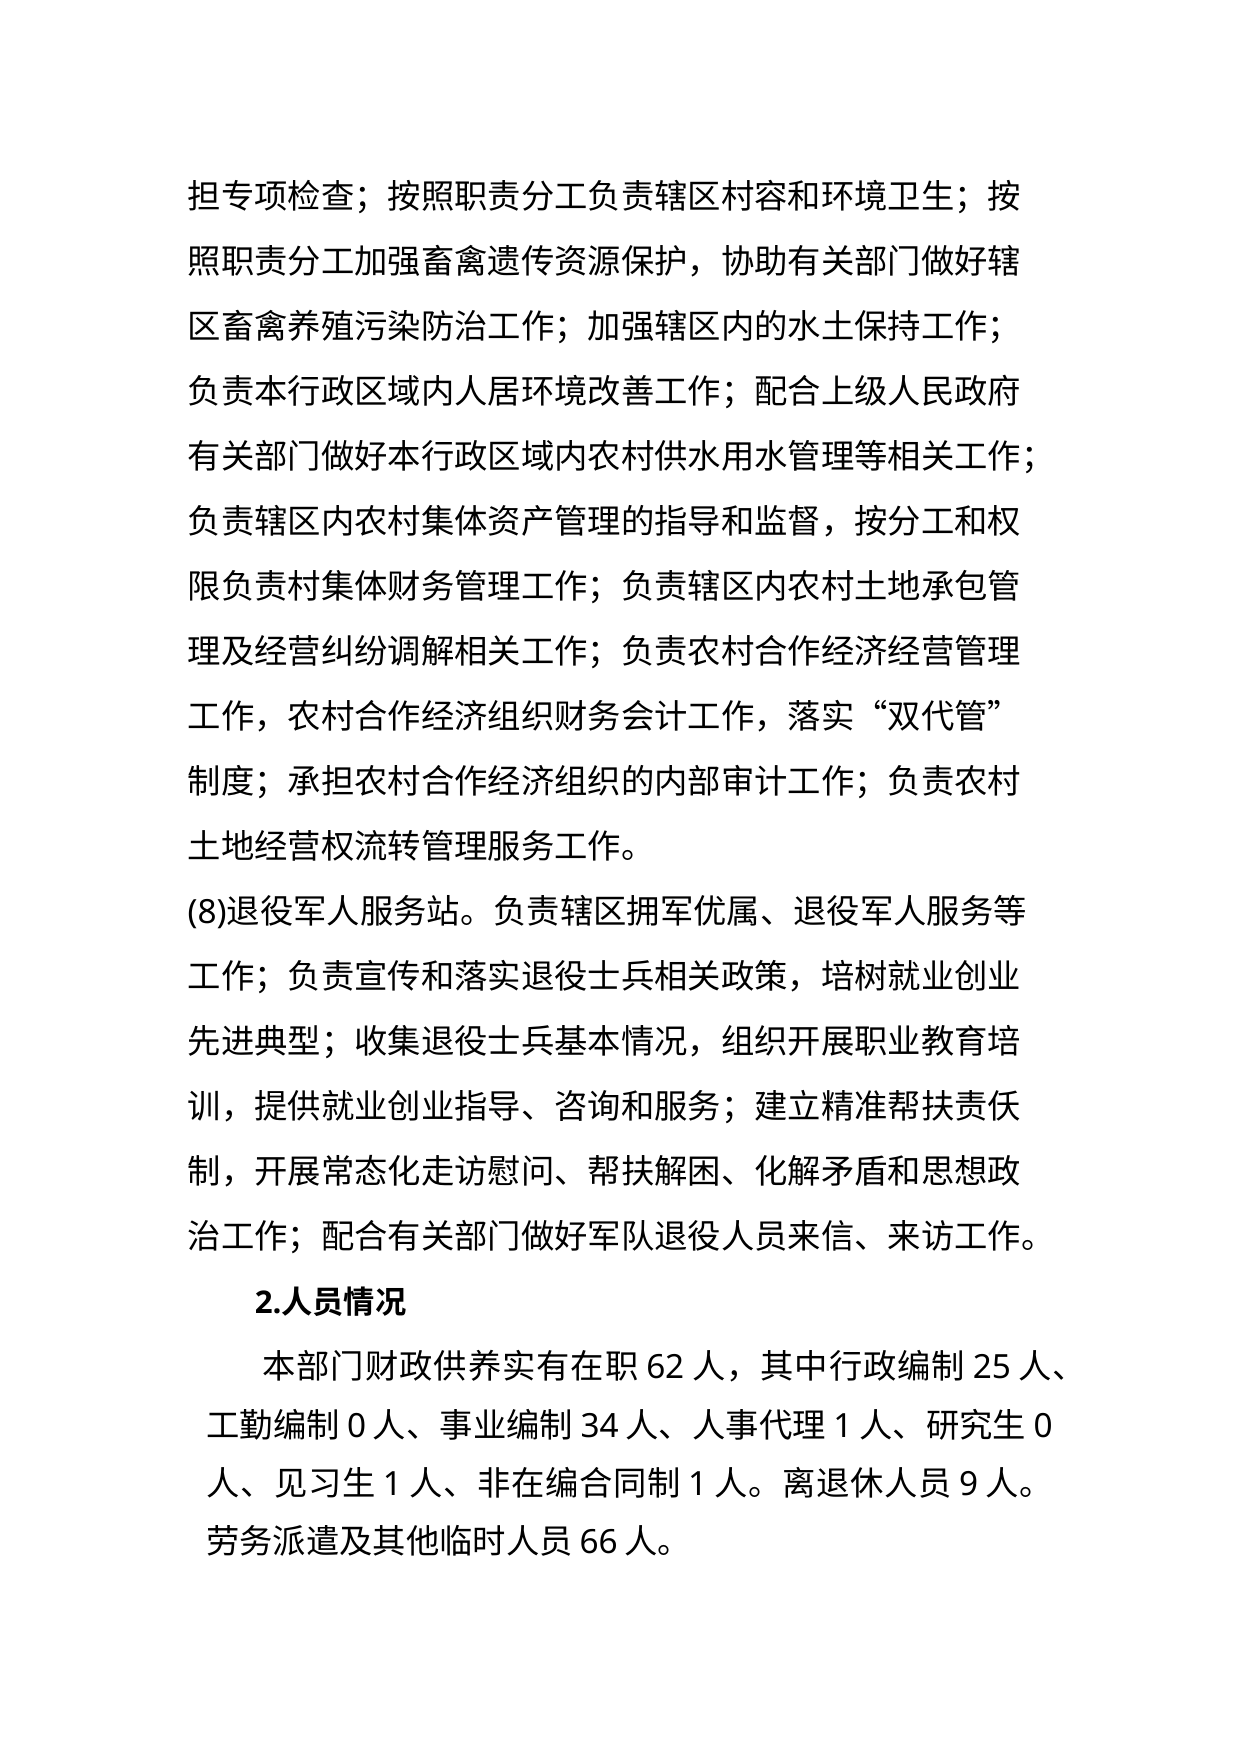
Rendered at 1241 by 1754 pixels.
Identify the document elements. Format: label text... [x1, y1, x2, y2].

text 2.人员情况 [187, 1267, 1053, 1332]
text 本部门财政供养实有在职62人，其中行政编制25人、工勤编制0人、事业编制34人、人事代理1人、研究生0人、见习生1人、非在编合同制1人。离退休人员9人。劳务派遣及其他临时人员66人。 [206, 1332, 1053, 1565]
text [187, 162, 1053, 1267]
